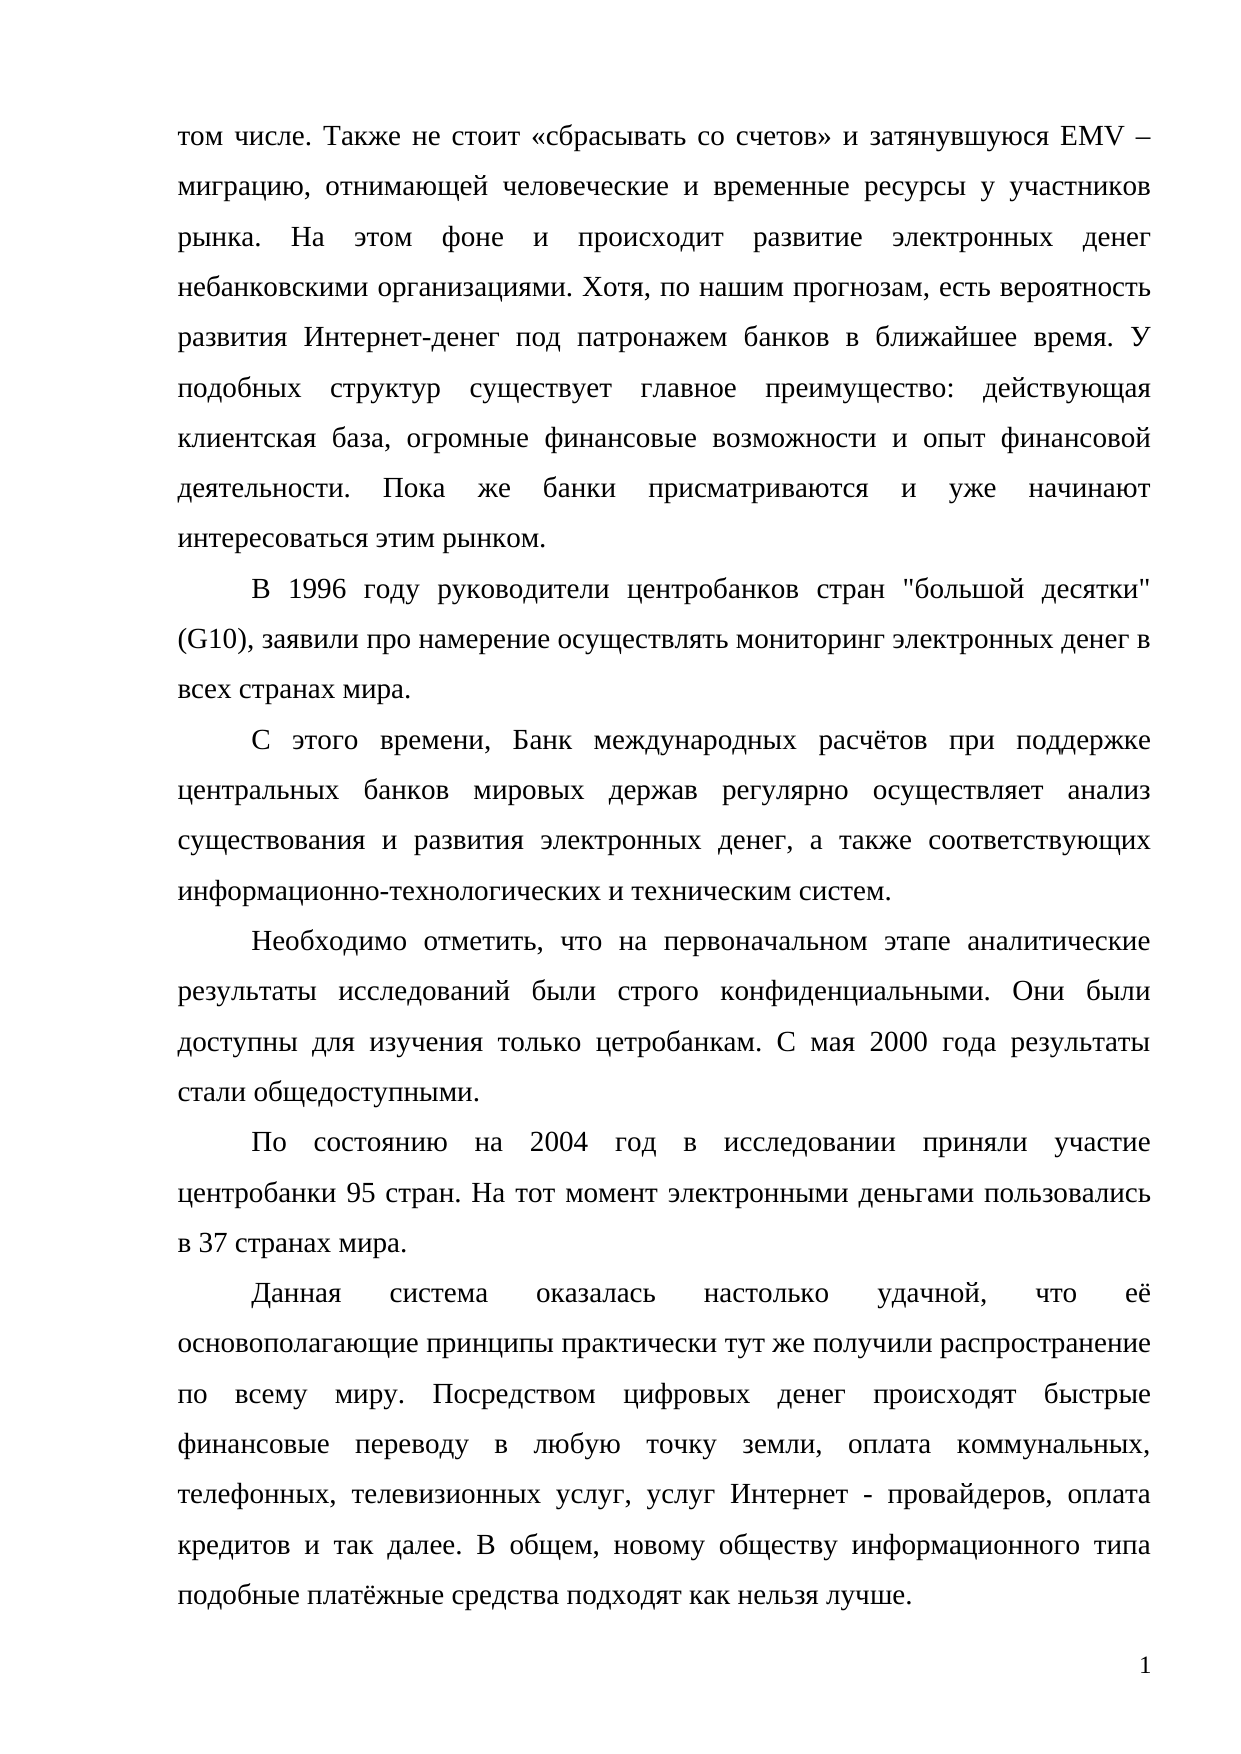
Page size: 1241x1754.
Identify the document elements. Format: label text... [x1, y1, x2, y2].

text Необходимо отметить, что на первоначальном этапе аналитические результаты исследований были строго конфиденциальными. Они были доступны для изучения только цетробанкам. С мая 2000 года результаты стали общедоступными. [177, 923, 1152, 1108]
text С этого времени, Банк международных расчётов при поддержке центральных банков мировых держав регулярно осуществляет анализ существования и развития электронных денег, а также соответствующих информационно-технологических и техническим систем. [177, 722, 1152, 906]
text Данная система оказалась настолько удачной, что её основополагающие принципы практически тут же получили распространение по всему миру. Посредством цифровых денег происходят быстрые финансовые переводу в любую точку земли, оплата коммунальных, телефонных, телевизионных услуг, услуг Интернет - провайдеров, оплата кредитов и так далее. В общем, новому обществу информационного типа подобные платёжные средства подходят как нельзя лучше. [177, 1275, 1152, 1611]
text По состоянию на 2004 год в исследовании приняли участие центробанки 95 стран. На тот момент электронными деньгами пользовались в 37 странах мира. [177, 1124, 1152, 1258]
text В 1996 году руководители центробанков стран "большой десятки" (G10), заявили про намерение осуществлять мониторинг электронных денег в всех странах мира. [177, 571, 1152, 705]
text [177, 118, 1152, 554]
